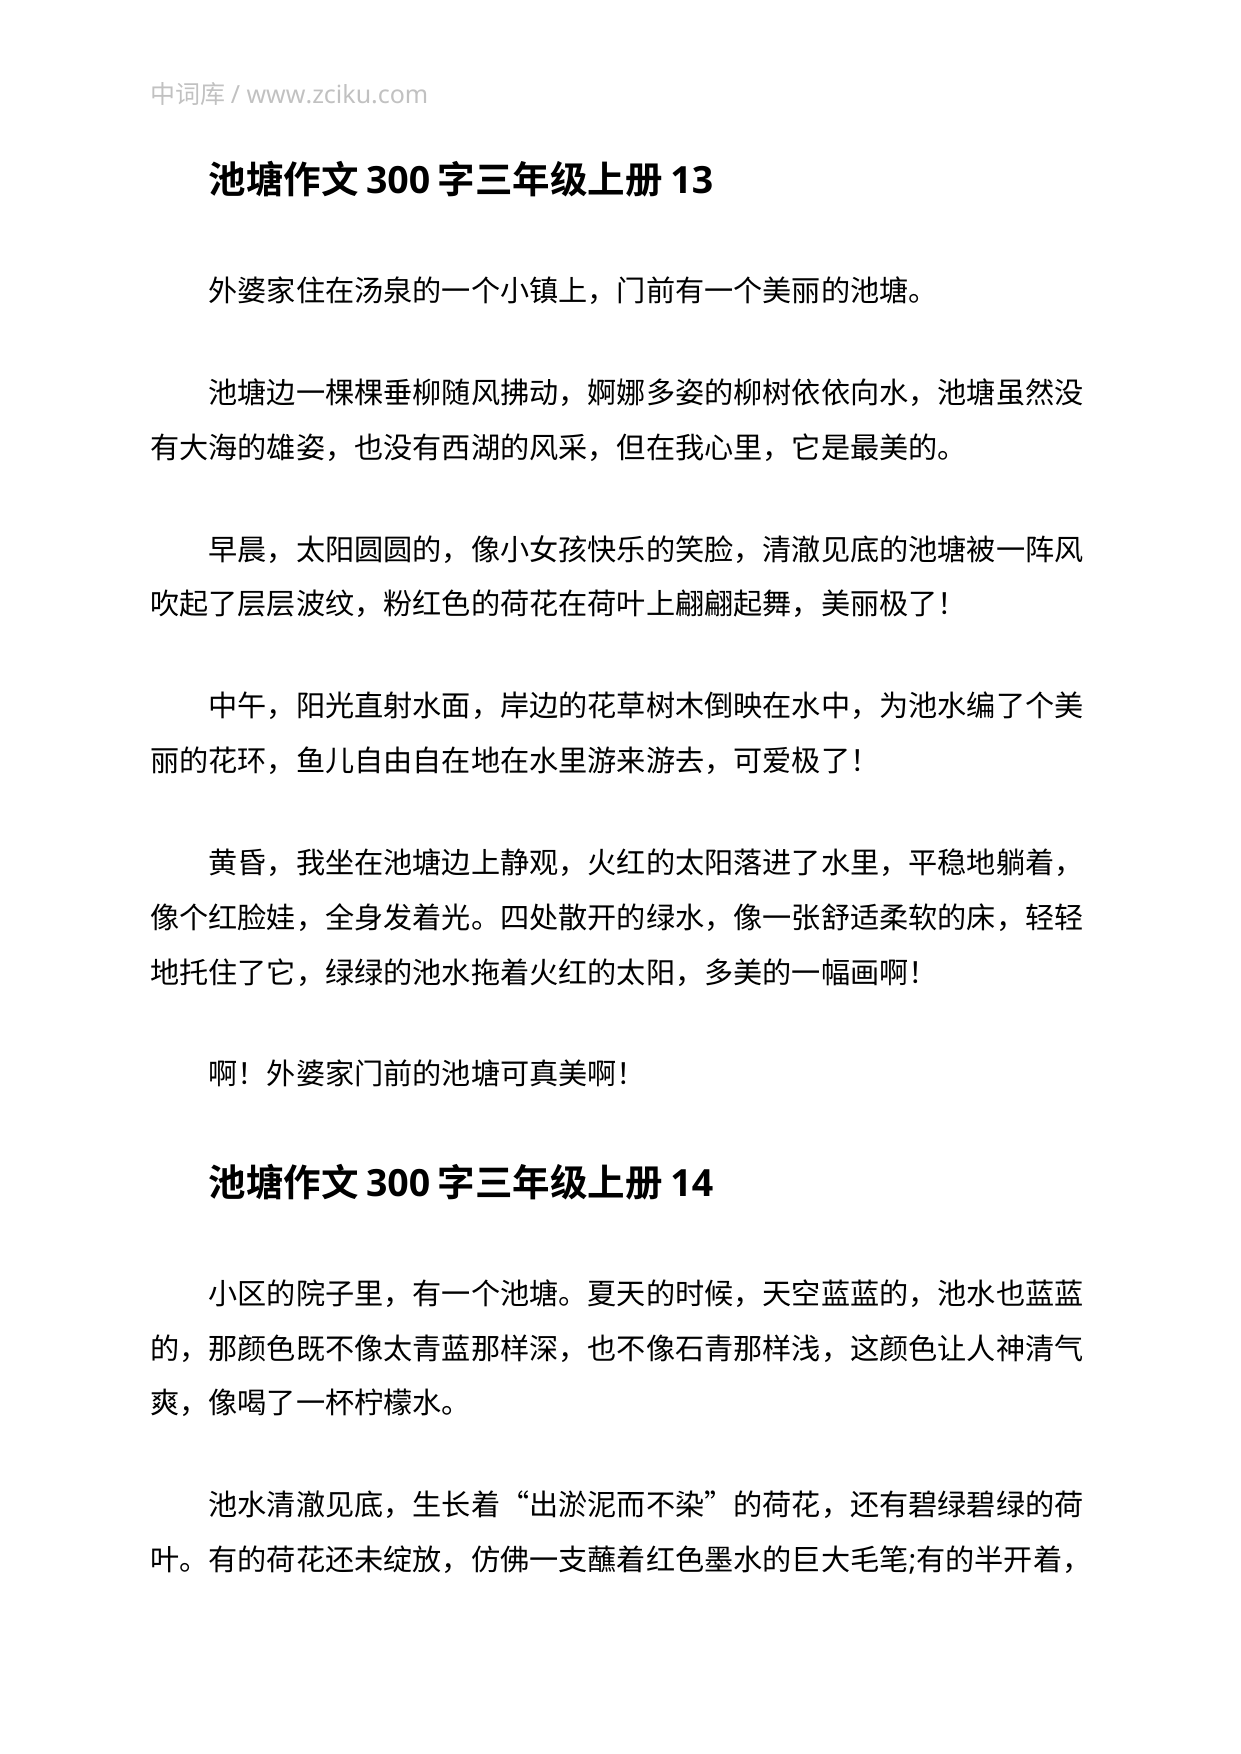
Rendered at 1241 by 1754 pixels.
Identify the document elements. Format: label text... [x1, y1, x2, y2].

text 中午，阳光直射水面，岸边的花草树木倒映在水中，为池水编了个美丽的花环，鱼儿自由自在地在水里游来游去，可爱极了！ [150, 683, 1090, 780]
text 早晨，太阳圆圆的，像小女孩快乐的笑脸，清澈见底的池塘被一阵风吹起了层层波纹，粉红色的荷花在荷叶上翩翩起舞，美丽极了！ [150, 526, 1090, 623]
text 池塘作文300字三年级上册13 [150, 150, 1090, 204]
text 啊！外婆家门前的池塘可真美啊！ [150, 1051, 1090, 1093]
text 黄昏，我坐在池塘边上静观，火红的太阳落进了水里，平稳地躺着，像个红脸娃，全身发着光。四处散开的绿水，像一张舒适柔软的床，轻轻地托住了它，绿绿的池水拖着火红的太阳，多美的一幅画啊！ [150, 839, 1090, 991]
text 小区的院子里，有一个池塘。夏天的时候，天空蓝蓝的，池水也蓝蓝的，那颜色既不像太青蓝那样深，也不像石青那样浅，这颜色让人神清气爽，像喝了一杯柠檬水。 [150, 1270, 1090, 1422]
text 外婆家住在汤泉的一个小镇上，门前有一个美丽的池塘。 [150, 268, 1090, 310]
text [150, 1482, 1090, 1579]
text 池塘边一棵棵垂柳随风拂动，婀娜多姿的柳树依依向水，池塘虽然没有大海的雄姿，也没有西湖的风采，但在我心里，它是最美的。 [150, 369, 1090, 467]
text 池塘作文300字三年级上册14 [150, 1153, 1090, 1207]
